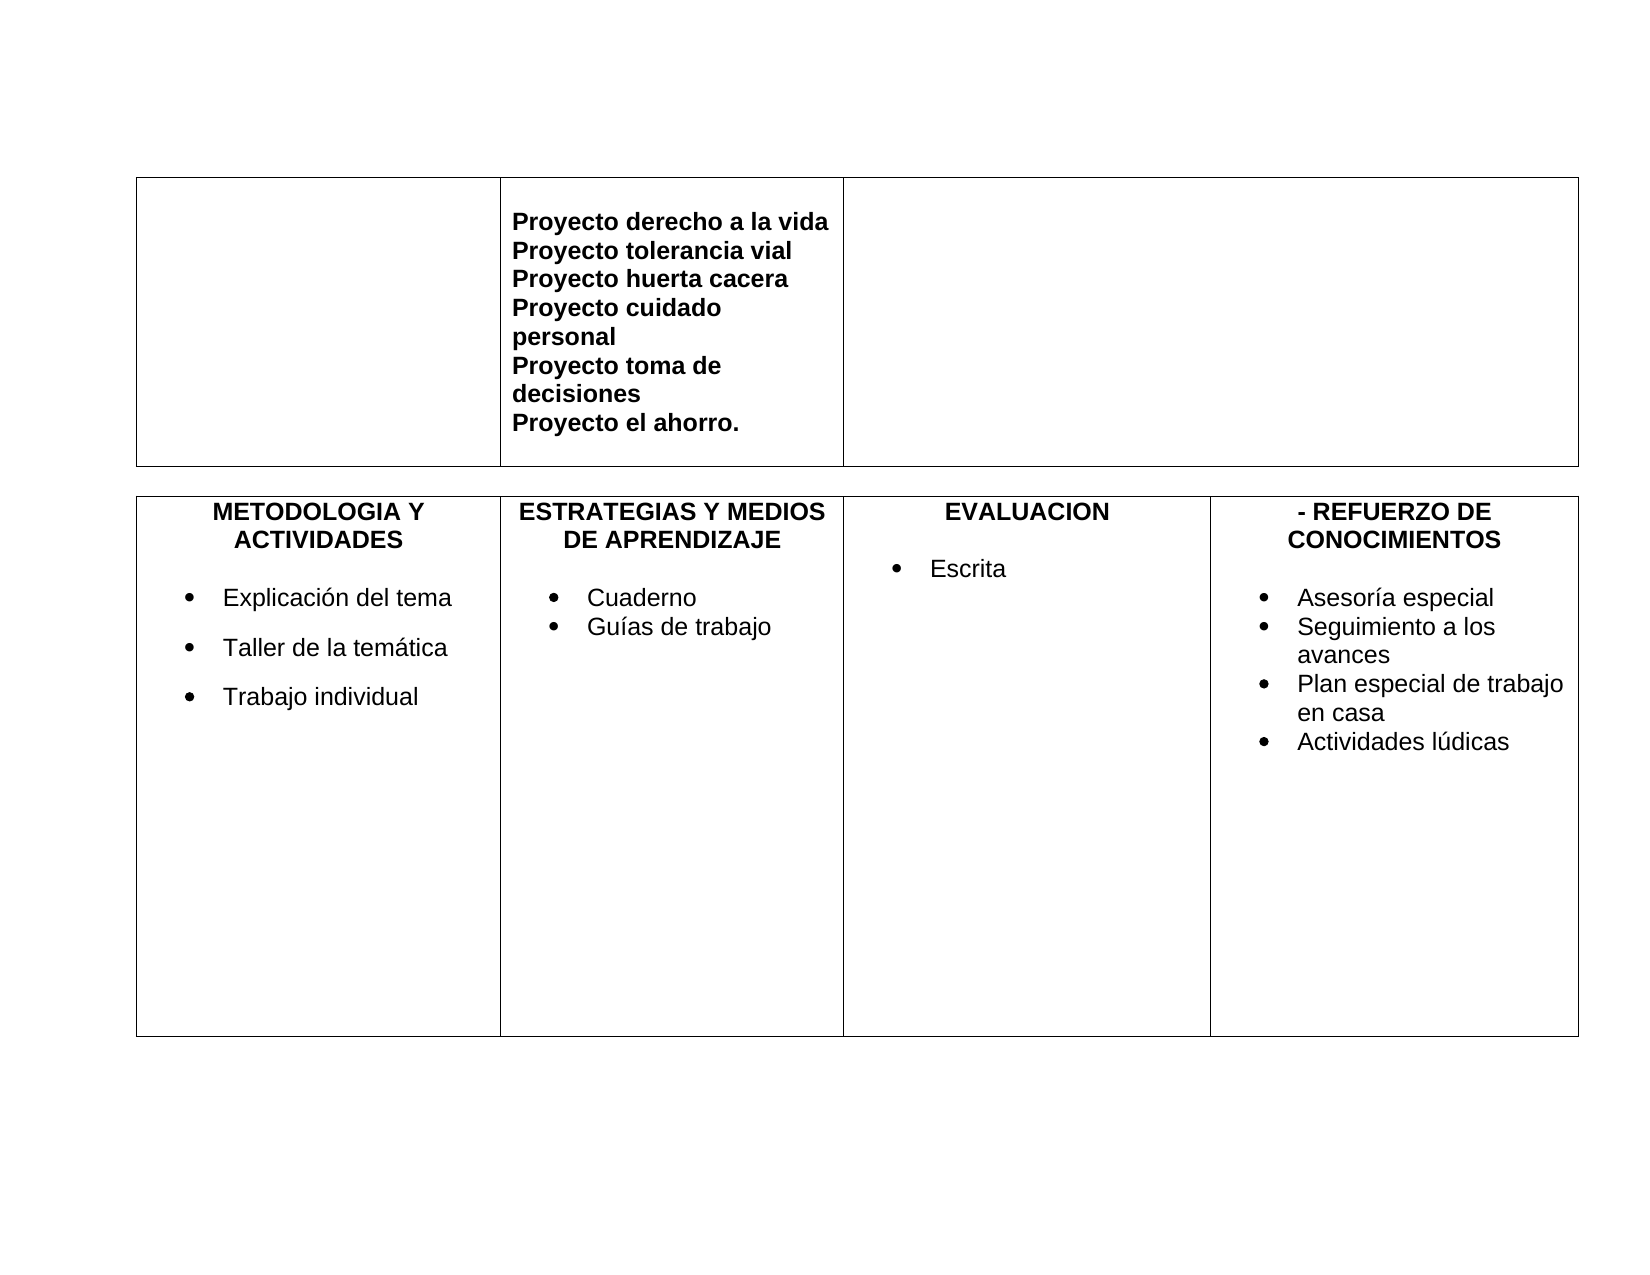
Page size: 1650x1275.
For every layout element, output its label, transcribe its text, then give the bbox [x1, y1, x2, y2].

table_header - REFUERZO DE CONOCIMIENTOS Asesoría especial Seguimiento a los avances Plan especial de trabajo en casa Actividades lúdicas [1211, 497, 1578, 1036]
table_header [137, 178, 500, 466]
table_header ESTRATEGIAS Y MEDIOS DE APRENDIZAJE Cuaderno Guías de trabajo [501, 497, 843, 1036]
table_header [844, 178, 1578, 466]
table_header METODOLOGIA Y ACTIVIDADES Explicación del tema Taller de la temática Trabajo individual [137, 497, 500, 1036]
table_header EVALUACION Escrita [844, 497, 1210, 1036]
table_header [501, 178, 843, 466]
